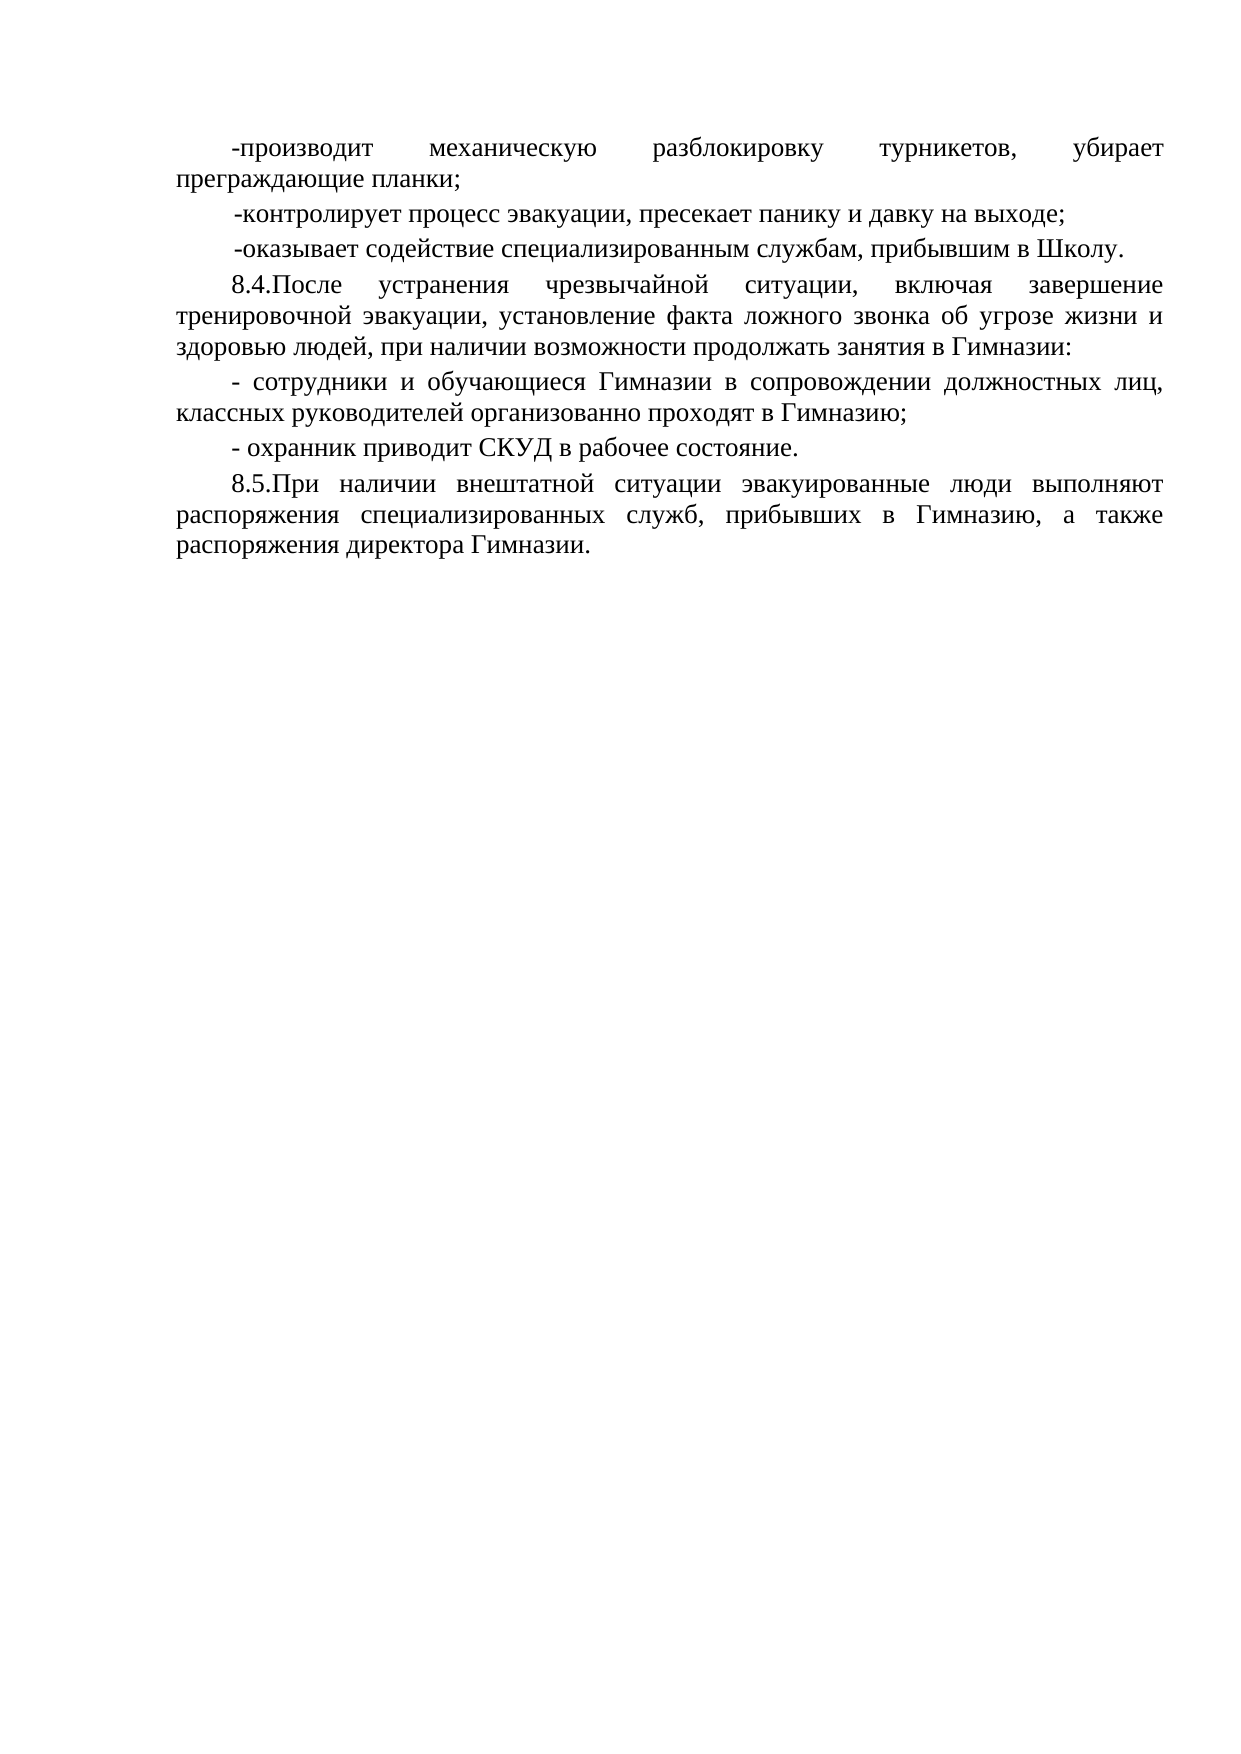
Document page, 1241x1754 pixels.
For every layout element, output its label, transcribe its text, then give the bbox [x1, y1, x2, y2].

text -контролирует процесс эвакуации, пресекает панику и давку на выходе; [233, 198, 1164, 228]
text -оказывает содействие специализированным службам, прибывшим в Школу. [233, 233, 1164, 264]
text - сотрудники и обучающиеся Гимназии в сопровождении должностных лиц, классных руководителей организованно проходят в Гимназию; [176, 366, 1164, 427]
text - охранник приводит СКУД в рабочее состояние. [176, 432, 1164, 463]
text -производит механическую разблокировку турникетов, убирает преграждающие планки; [176, 132, 1164, 193]
text 8.5.При наличии внештатной ситуации эвакуированные люди выполняют распоряжения специализированных служб, прибывших в Гимназию, а также распоряжения директора Гимназии. [176, 468, 1164, 560]
text 8.4.После устранения чрезвычайной ситуации, включая завершение тренировочной эвакуации, установление факта ложного звонка об угрозе жизни и здоровью людей, при наличии возможности продолжать занятия в Гимназии: [176, 269, 1164, 361]
